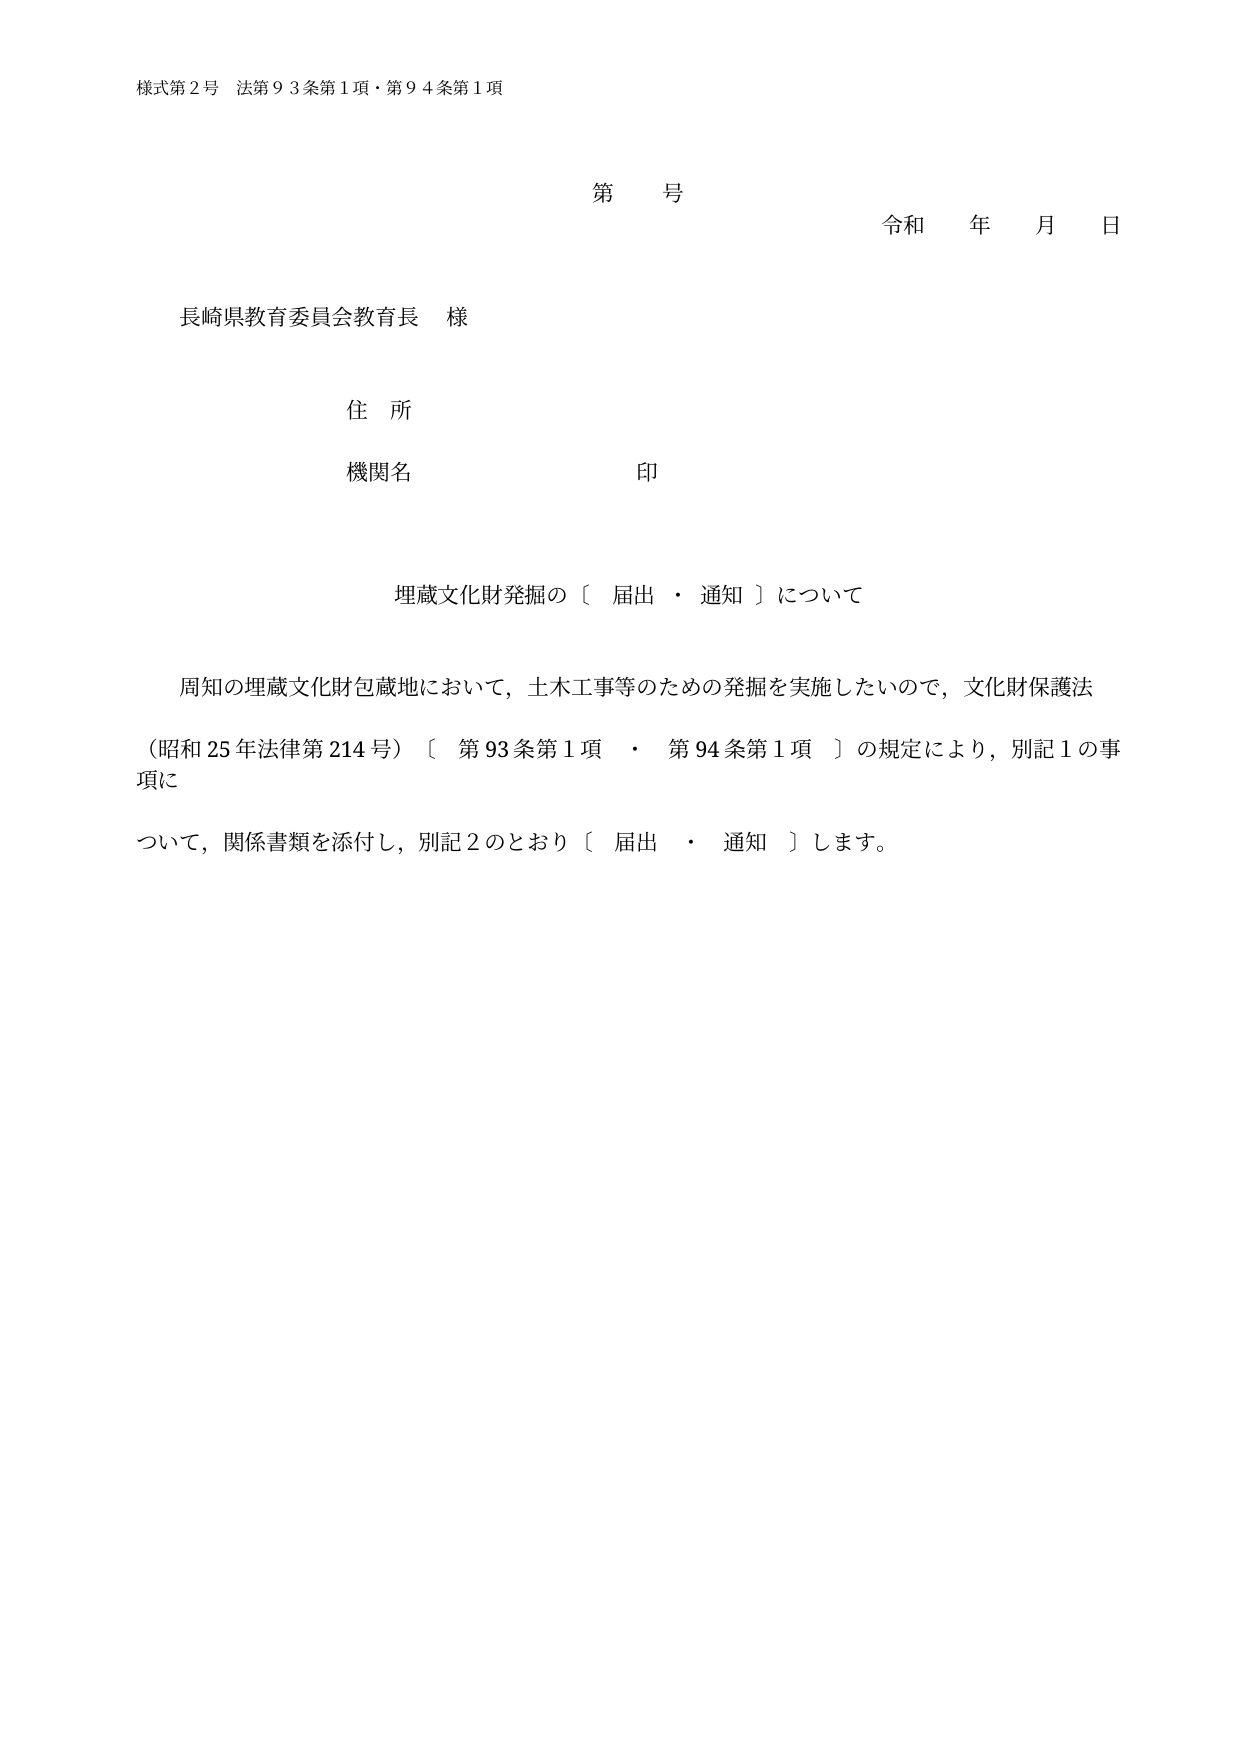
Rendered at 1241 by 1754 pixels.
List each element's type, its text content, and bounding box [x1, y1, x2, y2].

text 周知の埋蔵文化財包蔵地において，土木工事等のための発掘を実施したいので，文化財保護法 [136, 671, 1122, 702]
text （昭和25年法律第214号）〔 第93条第１項 ・ 第94条第１項 〕の規定により，別記１の事項に [136, 733, 1122, 794]
text 長崎県教育委員会教育長 様 [136, 301, 1122, 332]
text 令和 年 月 日 [136, 208, 1122, 239]
text 第 号 [136, 177, 1122, 208]
text 住 所 [136, 394, 1122, 424]
text 埋蔵文化財発掘の〔 届出 ・ 通知 〕について [136, 579, 1122, 609]
text ついて，関係書類を添付し，別記２のとおり〔 届出 ・ 通知 〕します。 [136, 825, 1122, 856]
text 機関名 印 [136, 455, 1122, 486]
